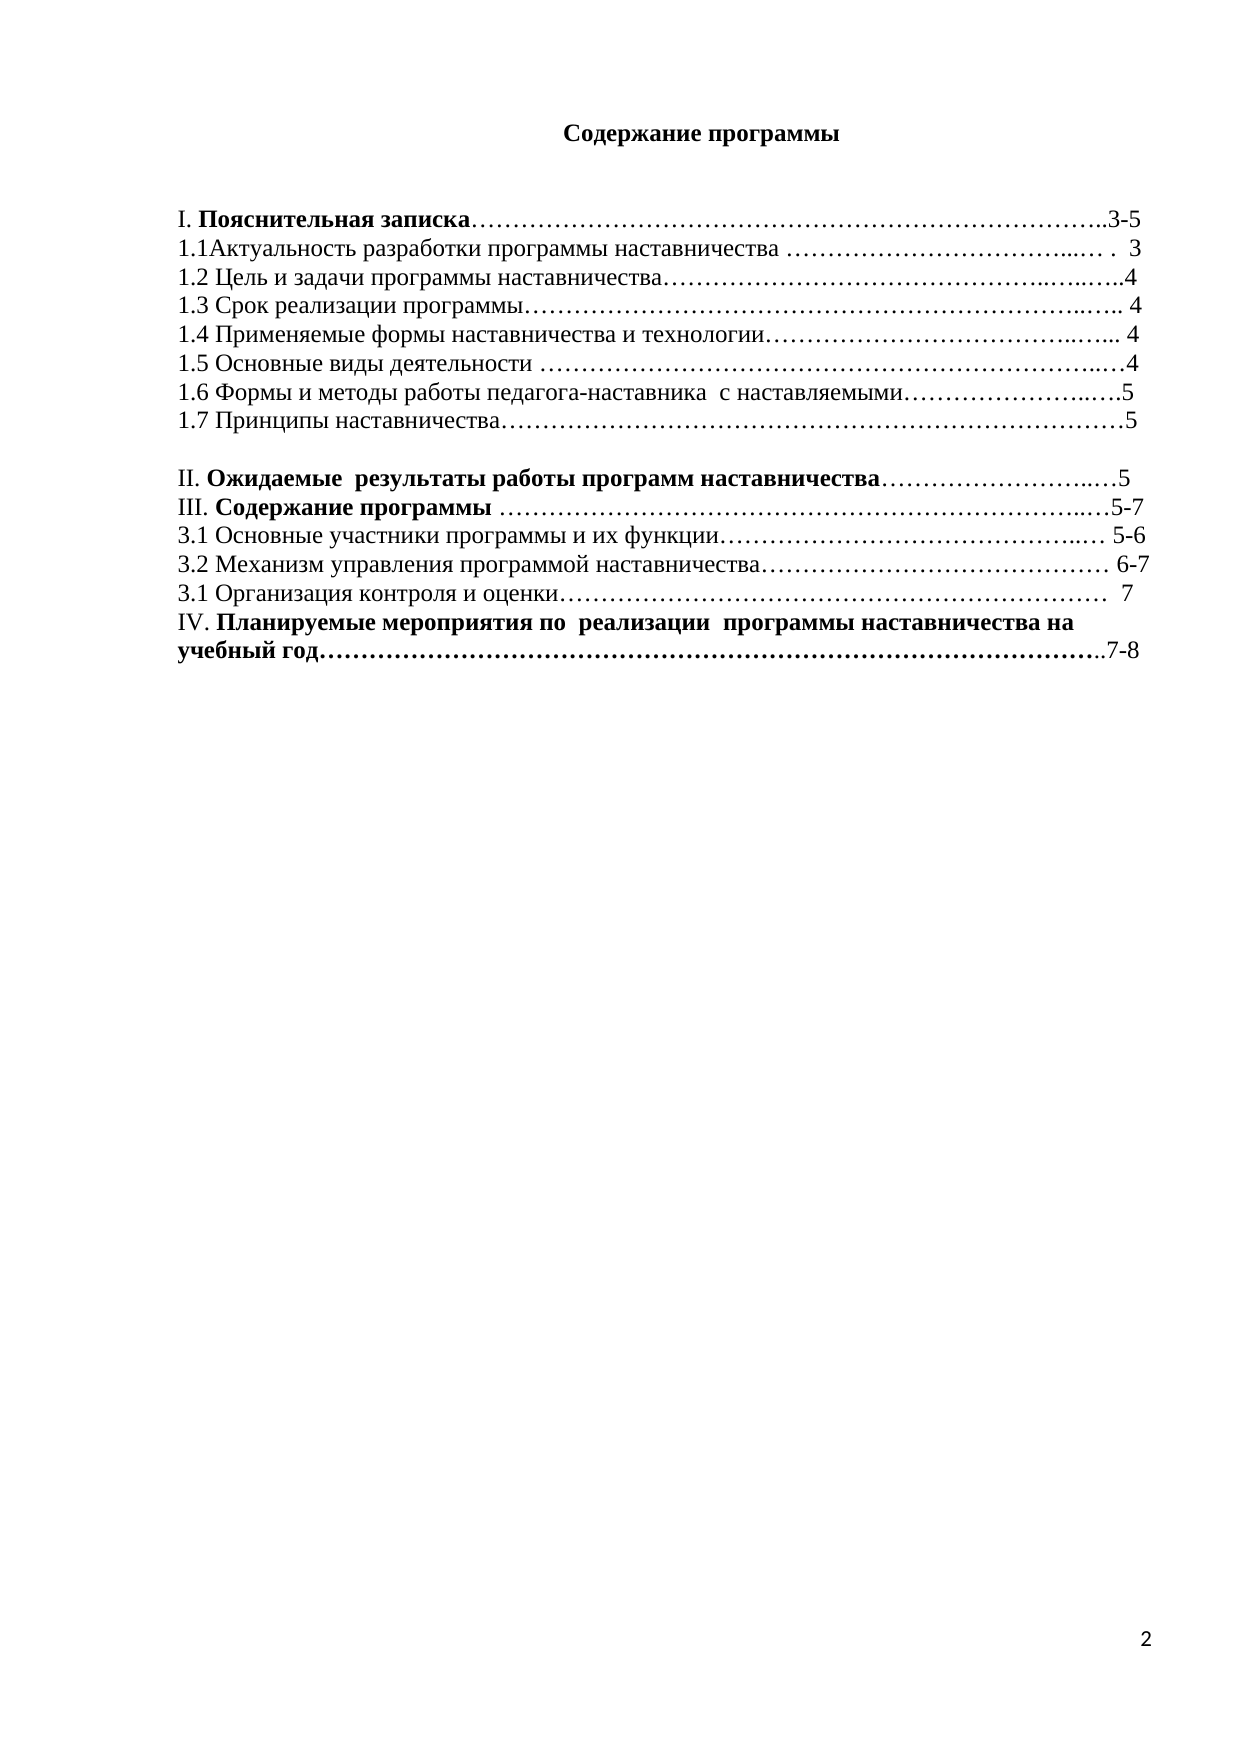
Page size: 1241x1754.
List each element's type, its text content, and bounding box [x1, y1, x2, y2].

text 3.1 Организация контроля и оценки………………………………………………………… 7 [177, 578, 1152, 607]
list Формы и методы работы педагога-наставника с наставляемыми…………………..….5 [177, 377, 1152, 406]
list Основные виды деятельности …………………………………………………………..…4 [177, 348, 1152, 377]
text 3.1 Основные участники программы и их функции……………………………………..… 5-6 [177, 521, 1152, 549]
list Применяемые формы наставничества и технологии………………………………..…... 4 [177, 319, 1152, 348]
text Содержание программы [177, 118, 1152, 147]
text IV. Планируемые мероприятия по реализации программы наставничества на учебный год…………………………………………………………………………………..7-8 [177, 607, 1152, 664]
text II. Ожидаемые результаты работы программ наставничества……………………..…5 [177, 463, 1152, 492]
list Срок реализации программы…………………………………………………………..….. 4 [177, 291, 1152, 319]
text III. Содержание программы ……………………………………………………………..…5-7 [177, 492, 1152, 521]
text 1.1Актуальность разработки программы наставничества ……………………………...… . 3 [177, 233, 1152, 262]
text I. Пояснительная записка…………………………………………………………………..3-5 [177, 204, 1152, 233]
list Принципы наставничества…………………………………………………………………5 [177, 406, 1152, 434]
text 3.2 Механизм управления программой наставничества…………………………………… 6-7 [177, 549, 1152, 578]
list Цель и задачи программы наставничества………………………………………..…..…..4 [177, 262, 1152, 291]
